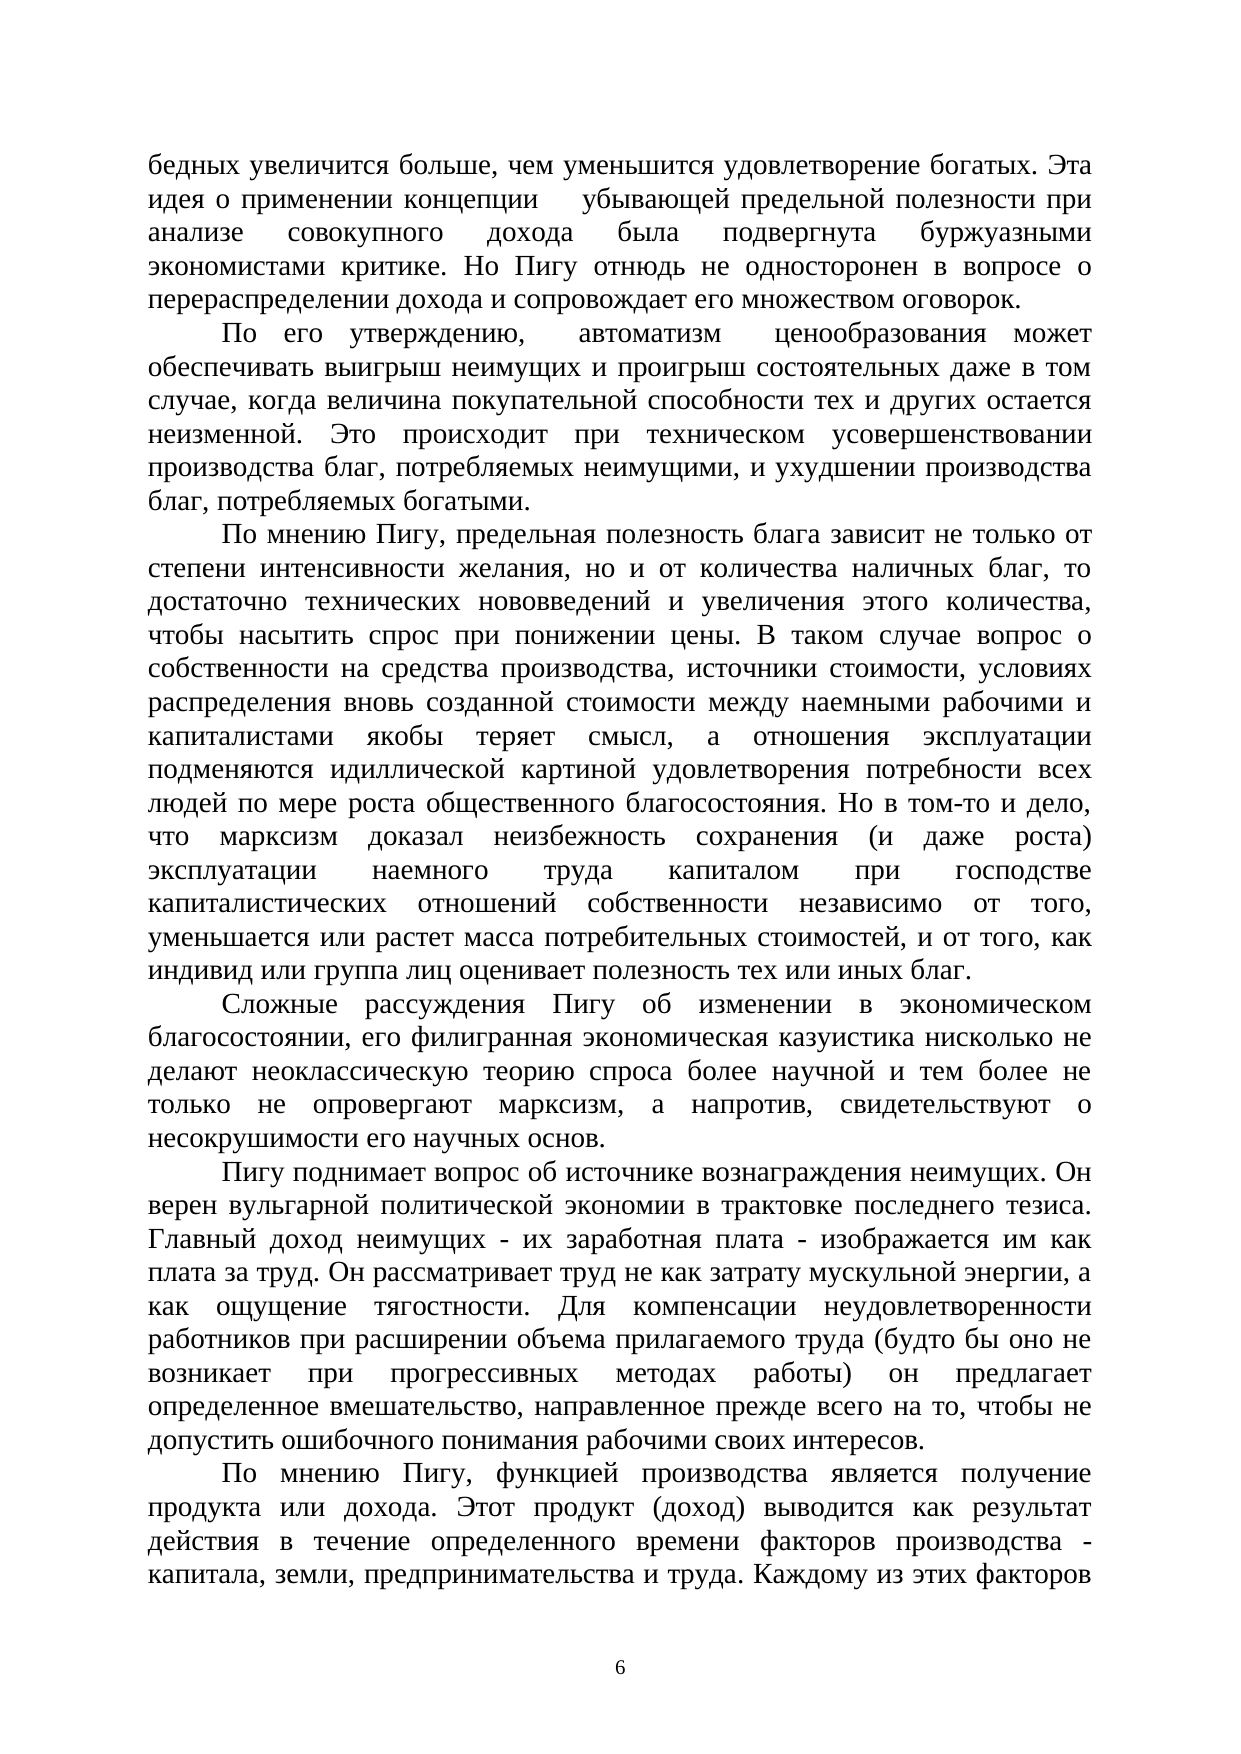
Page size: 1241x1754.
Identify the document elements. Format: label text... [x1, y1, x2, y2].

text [148, 148, 1092, 315]
text По его утверждению, автоматизм ценообразования может обеспечивать выигрыш неимущих и проигрыш состоятельных даже в том случае, когда величина покупательной способности тех и других остается неизменной. Это происходит при техническом усовершенствовании производства благ, потребляемых неимущими, и ухудшении производства благ, потребляемых богатыми. [148, 315, 1092, 517]
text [148, 1456, 1092, 1590]
text Пигу поднимает вопрос об источнике вознаграждения неимущих. Он верен вульгарной политической экономии в трактовке последнего тезиса. Главный доход неимущих - их заработная плата - изображается им как плата за труд. Он рассматривает труд не как затрату мускульной энергии, а как ощущение тягостности. Для компенсации неудовлетворенности работников при расширении объема прилагаемого труда (будто бы оно не возникает при прогрессивных методах работы) он предлагает определенное вмешательство, направленное прежде всего на то, чтобы не допустить ошибочного понимания рабочими своих интересов. [148, 1154, 1092, 1456]
text По мнению Пигу, предельная полезность блага зависит не только от степени интенсивности желания, но и от количества наличных благ, то достаточно технических нововведений и увеличения этого количества, чтобы насытить спрос при понижении цены. В таком случае вопрос о собственности на средства производства, источники стоимости, условиях распределения вновь созданной стоимости между наемными рабочими и капиталистами якобы теряет смысл, а отношения эксплуатации подменяются идиллической картиной удовлетворения потребности всех людей по мере роста общественного благосостояния. Но в том-то и дело, что марксизм доказал неизбежность сохранения (и даже роста) эксплуатации наемного труда капиталом при господстве капиталистических отношений собственности независимо от того, уменьшается или растет масса потребительных стоимостей, и от того, как индивид или группа лиц оценивает полезность тех или иных благ. [148, 517, 1092, 986]
text Сложные рассуждения Пигу об изменении в экономическом благосостоянии, его филигранная экономическая казуистика нисколько не делают неоклассическую теорию спроса более научной и тем более не только не опровергают марксизм, а напротив, свидетельствуют о несокрушимости его научных основ. [148, 986, 1092, 1154]
